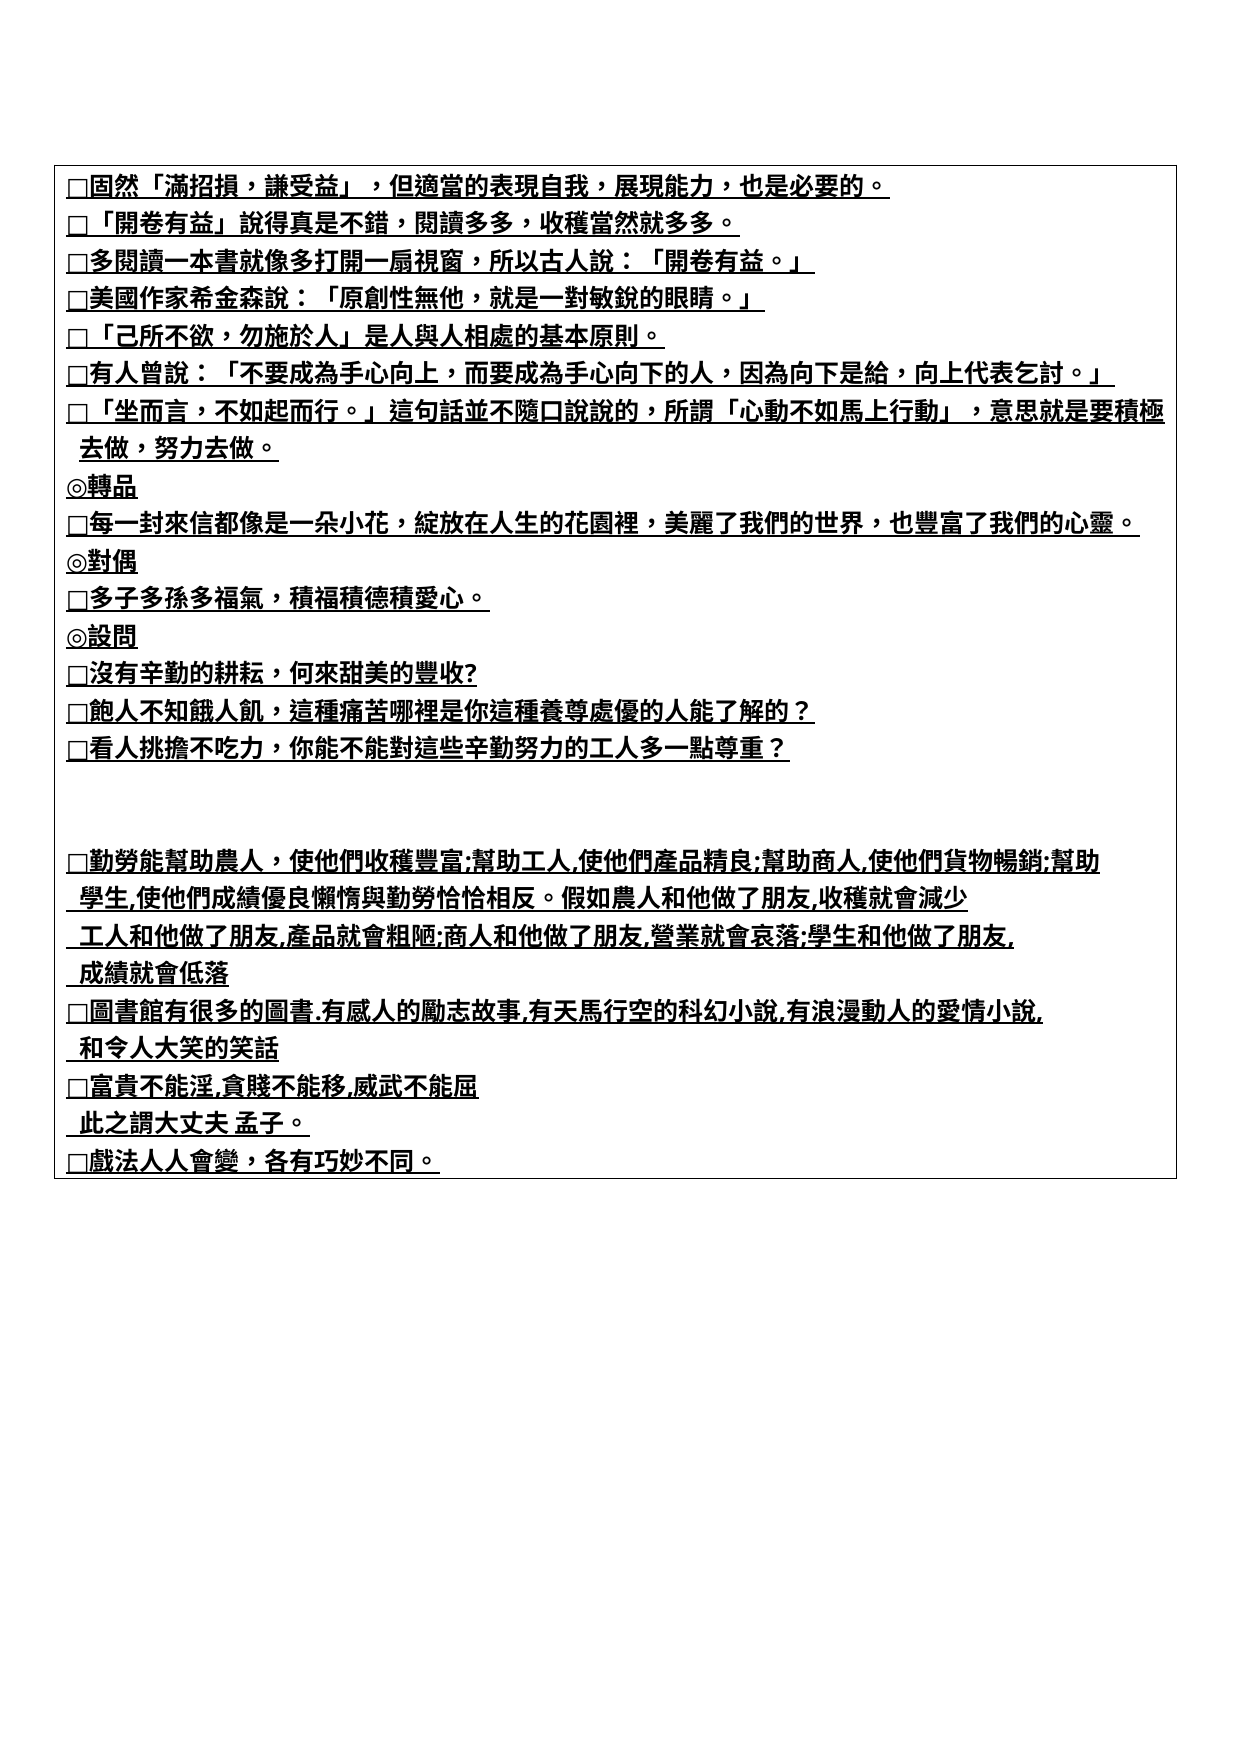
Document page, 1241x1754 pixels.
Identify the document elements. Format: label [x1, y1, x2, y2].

table_header [55, 166, 1176, 1178]
